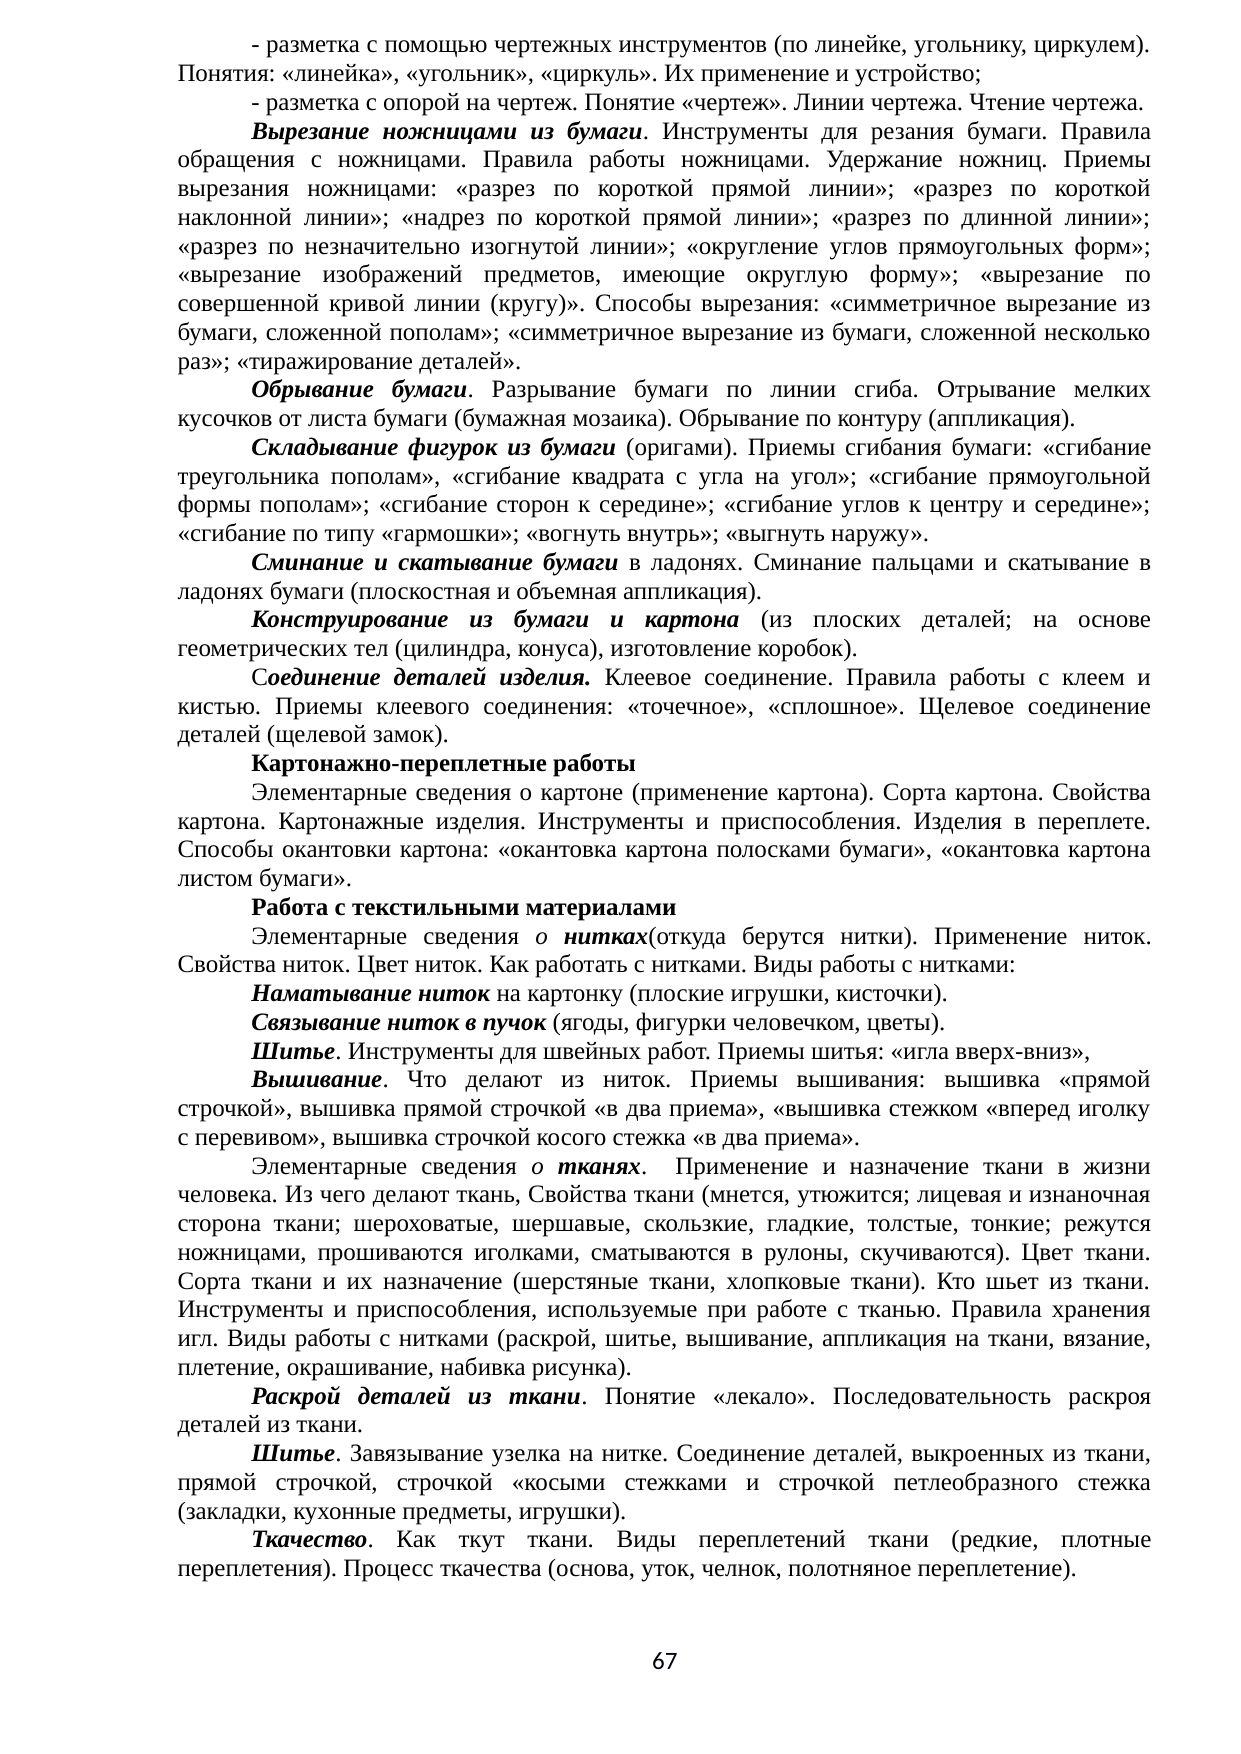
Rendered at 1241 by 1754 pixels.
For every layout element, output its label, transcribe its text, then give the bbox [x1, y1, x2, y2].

list Раскрой деталей из ткани. Понятие «лекало». Последовательность раскроя деталей из ткани. [177, 1381, 1152, 1438]
list Шитье. Завязывание узелка на нитке. Соединение деталей, выкроенных из ткани, прямой строчкой, строчкой «косыми стежками и строчкой петлеобразного стежка (закладки, кухонные предметы, игрушки). [177, 1438, 1152, 1524]
list Картонажно-переплетные работы [177, 748, 1152, 777]
list Элементарные сведения о нитках(откуда берутся нитки). Применение ниток. Свойства ниток. Цвет ниток. Как работать с нитками. Виды работы с нитками: [177, 921, 1152, 978]
list Элементарные сведения о тканях. Применение и назначение ткани в жизни человека. Из чего делают ткань, Свойства ткани (мнется, утюжится; лицевая и изнаночная сторона ткани; шероховатые, шершавые, скользкие, гладкие, толстые, тонкие; режутся ножницами, прошиваются иголками, сматываются в рулоны, скучиваются). Цвет ткани. Сорта ткани и их назначение (шерстяные ткани, хлопковые ткани). Кто шьет из ткани. Инструменты и приспособления, используемые при работе с тканью. Правила хранения игл. Виды работы с нитками (раскрой, шитье, вышивание, аппликация на ткани, вязание, плетение, окрашивание, набивка рисунка). [177, 1151, 1152, 1381]
list - разметка с помощью чертежных инструментов (по линейке, угольнику, циркулем). Понятия: «линейка», «угольник», «циркуль». Их применение и устройство; [177, 29, 1152, 87]
list Соединение деталей изделия. Клеевое соединение. Правила работы с клеем и кистью. Приемы клеевого соединения: «точечное», «сплошное». Щелевое соединение деталей (щелевой замок). [177, 662, 1152, 748]
list Обрывание бумаги. Разрывание бумаги по линии сгиба. Отрывание мелких кусочков от листа бумаги (бумажная мозаика). Обрывание по контуру (аппликация). [177, 374, 1152, 432]
list Наматывание ниток на картонку (плоские игрушки, кисточки). [177, 978, 1152, 1007]
list Вырезание ножницами из бумаги. Инструменты для резания бумаги. Правила обращения с ножницами. Правила работы ножницами. Удержание ножниц. Приемы вырезания ножницами: «разрез по короткой прямой линии»; «разрез по короткой наклонной линии»; «надрез по короткой прямой линии»; «разрез по длинной линии»; «разрез по незначительно изогнутой линии»; «округление углов прямоугольных форм»; «вырезание изображений предметов, имеющие округлую форму»; «вырезание по совершенной кривой линии (кругу)». Способы вырезания: «симметричное вырезание из бумаги, сложенной пополам»; «симметричное вырезание из бумаги, сложенной несколько раз»; «тиражирование деталей». [177, 116, 1152, 374]
list Работа с текстильными материалами [177, 892, 1152, 921]
list Сминание и скатывание бумаги в ладонях. Сминание пальцами и скатывание в ладонях бумаги (плоскостная и объемная аппликация). [177, 547, 1152, 604]
list Конструирование из бумаги и картона (из плоских деталей; на основе геометрических тел (цилиндра, конуса), изготовление коробок). [177, 604, 1152, 662]
list - разметка с опорой на чертеж. Понятие «чертеж». Линии чертежа. Чтение чертежа. [177, 87, 1152, 116]
list Элементарные сведения о картоне (применение картона). Сорта картона. Свойства картона. Картонажные изделия. Инструменты и приспособления. Изделия в переплете. Способы окантовки картона: «окантовка картона полосками бумаги», «окантовка картона листом бумаги». [177, 777, 1152, 892]
list Шитье. Инструменты для швейных работ. Приемы шитья: «игла вверх-вниз», [177, 1036, 1152, 1064]
list Связывание ниток в пучок (ягоды, фигурки человечком, цветы). [177, 1007, 1152, 1036]
list Складывание фигурок из бумаги (оригами). Приемы сгибания бумаги: «сгибание треугольника пополам», «сгибание квадрата с угла на угол»; «сгибание прямоугольной формы пополам»; «сгибание сторон к середине»; «сгибание углов к центру и середине»; «сгибание по типу «гармошки»; «вогнуть внутрь»; «выгнуть наружу». [177, 432, 1152, 547]
list Ткачество. Как ткут ткани. Виды переплетений ткани (редкие, плотные переплетения). Процесс ткачества (основа, уток, челнок, полотняное переплетение). [177, 1524, 1152, 1582]
list Вышивание. Что делают из ниток. Приемы вышивания: вышивка «прямой строчкой», вышивка прямой строчкой «в два приема», «вышивка стежком «вперед иголку с перевивом», вышивка строчкой косого стежка «в два приема». [177, 1064, 1152, 1151]
